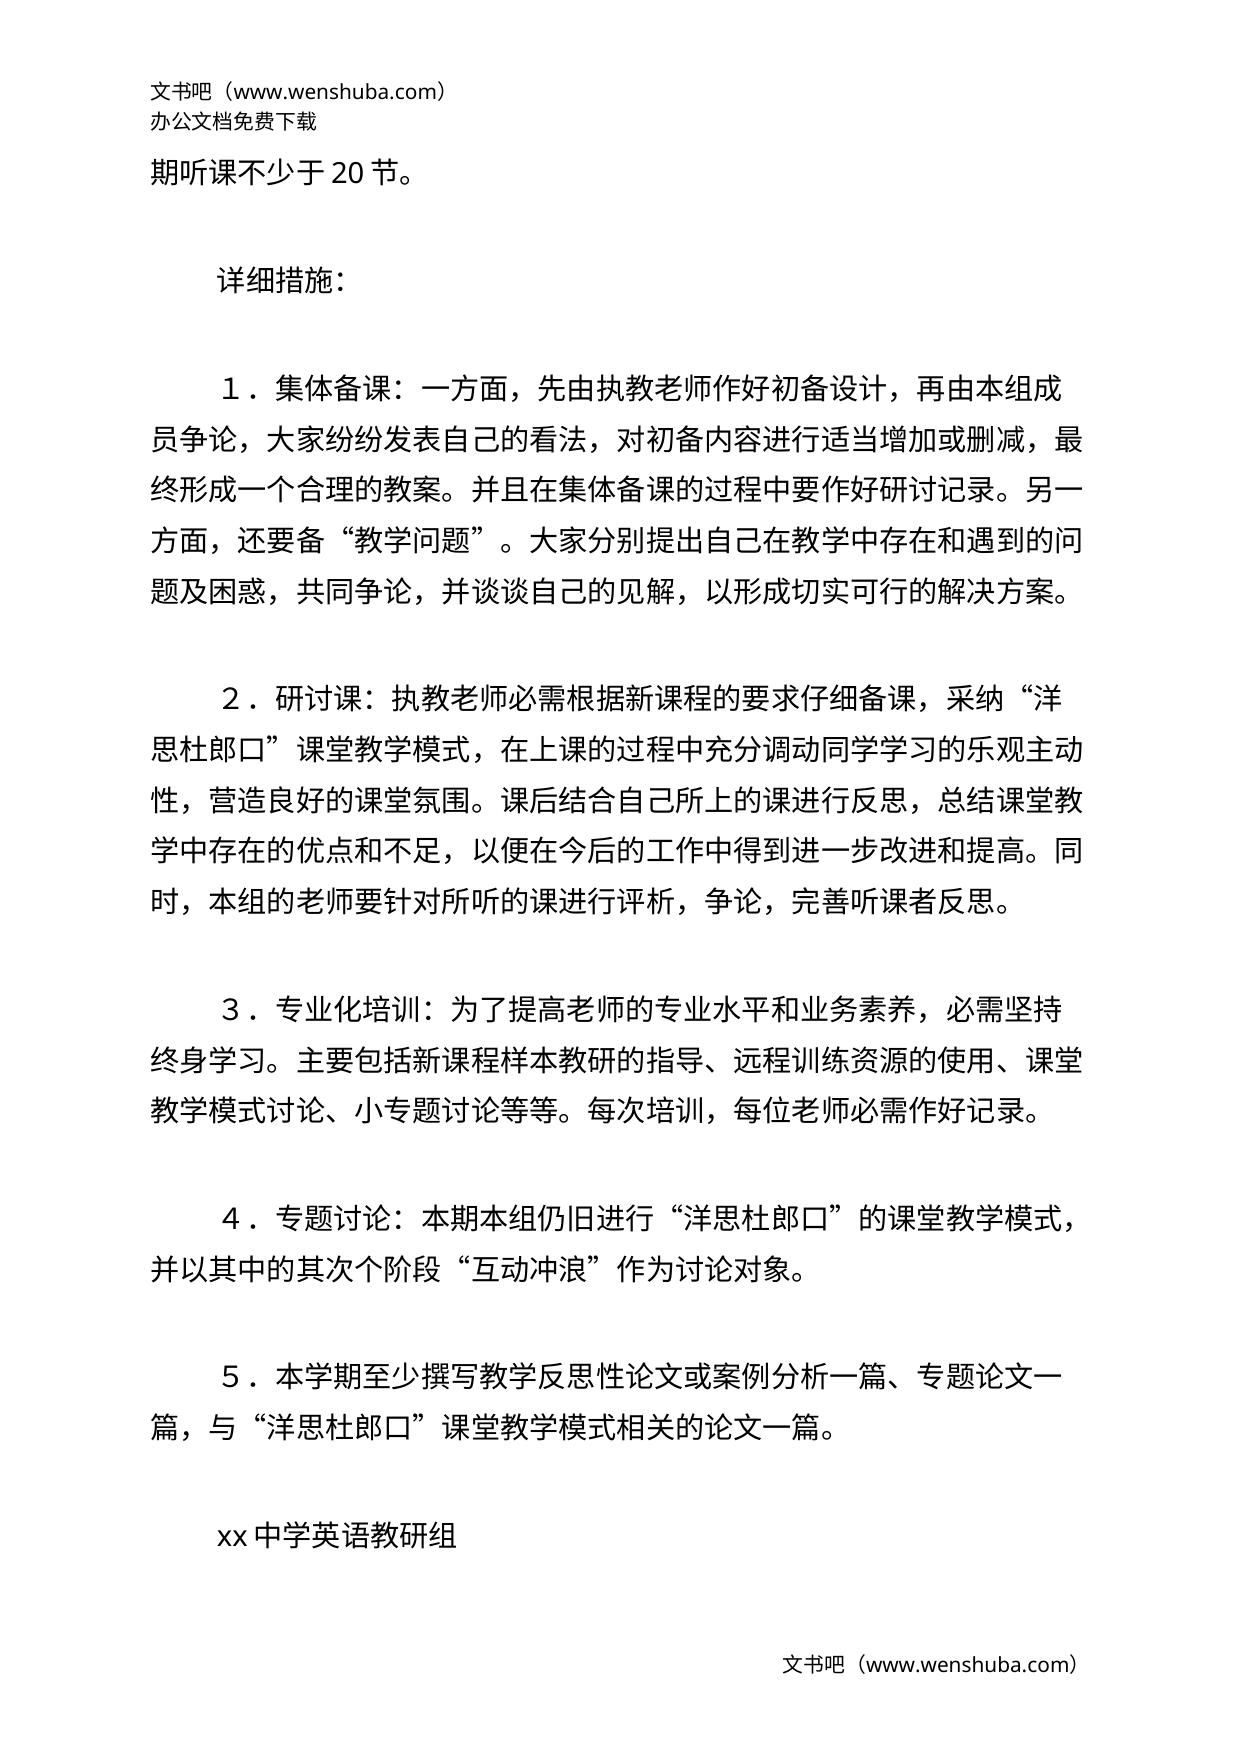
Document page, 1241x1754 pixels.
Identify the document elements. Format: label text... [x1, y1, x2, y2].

text ３．专业化培训：为了提高老师的专业水平和业务素养，必需坚持终身学习。主要包括新课程样本教研的指导、远程训练资源的使用、课堂教学模式讨论、小专题讨论等等。每次培训，每位老师必需作好记录。 [150, 986, 1090, 1130]
text xx中学英语教研组 [150, 1512, 1090, 1554]
text 详细措施： [150, 258, 1090, 300]
text １．集体备课：一方面，先由执教老师作好初备设计，再由本组成员争论，大家纷纷发表自己的看法，对初备内容进行适当增加或删减，最终形成一个合理的教案。并且在集体备课的过程中要作好研讨记录。另一方面，还要备“教学问题”。大家分别提出自己在教学中存在和遇到的问题及困惑，共同争论，并谈谈自己的见解，以形成切实可行的解决方案。 [150, 365, 1090, 611]
text ４．专题讨论：本期本组仍旧进行“洋思杜郎口”的课堂教学模式，并以其中的其次个阶段“互动冲浪”作为讨论对象。 [150, 1195, 1090, 1288]
text ２．研讨课：执教老师必需根据新课程的要求仔细备课，采纳“洋思杜郎口”课堂教学模式，在上课的过程中充分调动同学学习的乐观主动性，营造良好的课堂氛围。课后结合自己所上的课进行反思，总结课堂教学中存在的优点和不足，以便在今后的工作中得到进一步改进和提高。同时，本组的老师要针对所听的课进行评析，争论，完善听课者反思。 [150, 676, 1090, 921]
text ５．本学期至少撰写教学反思性论文或案例分析一篇、专题论文一篇，与“洋思杜郎口”课堂教学模式相关的论文一篇。 [150, 1354, 1090, 1447]
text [150, 150, 1090, 192]
